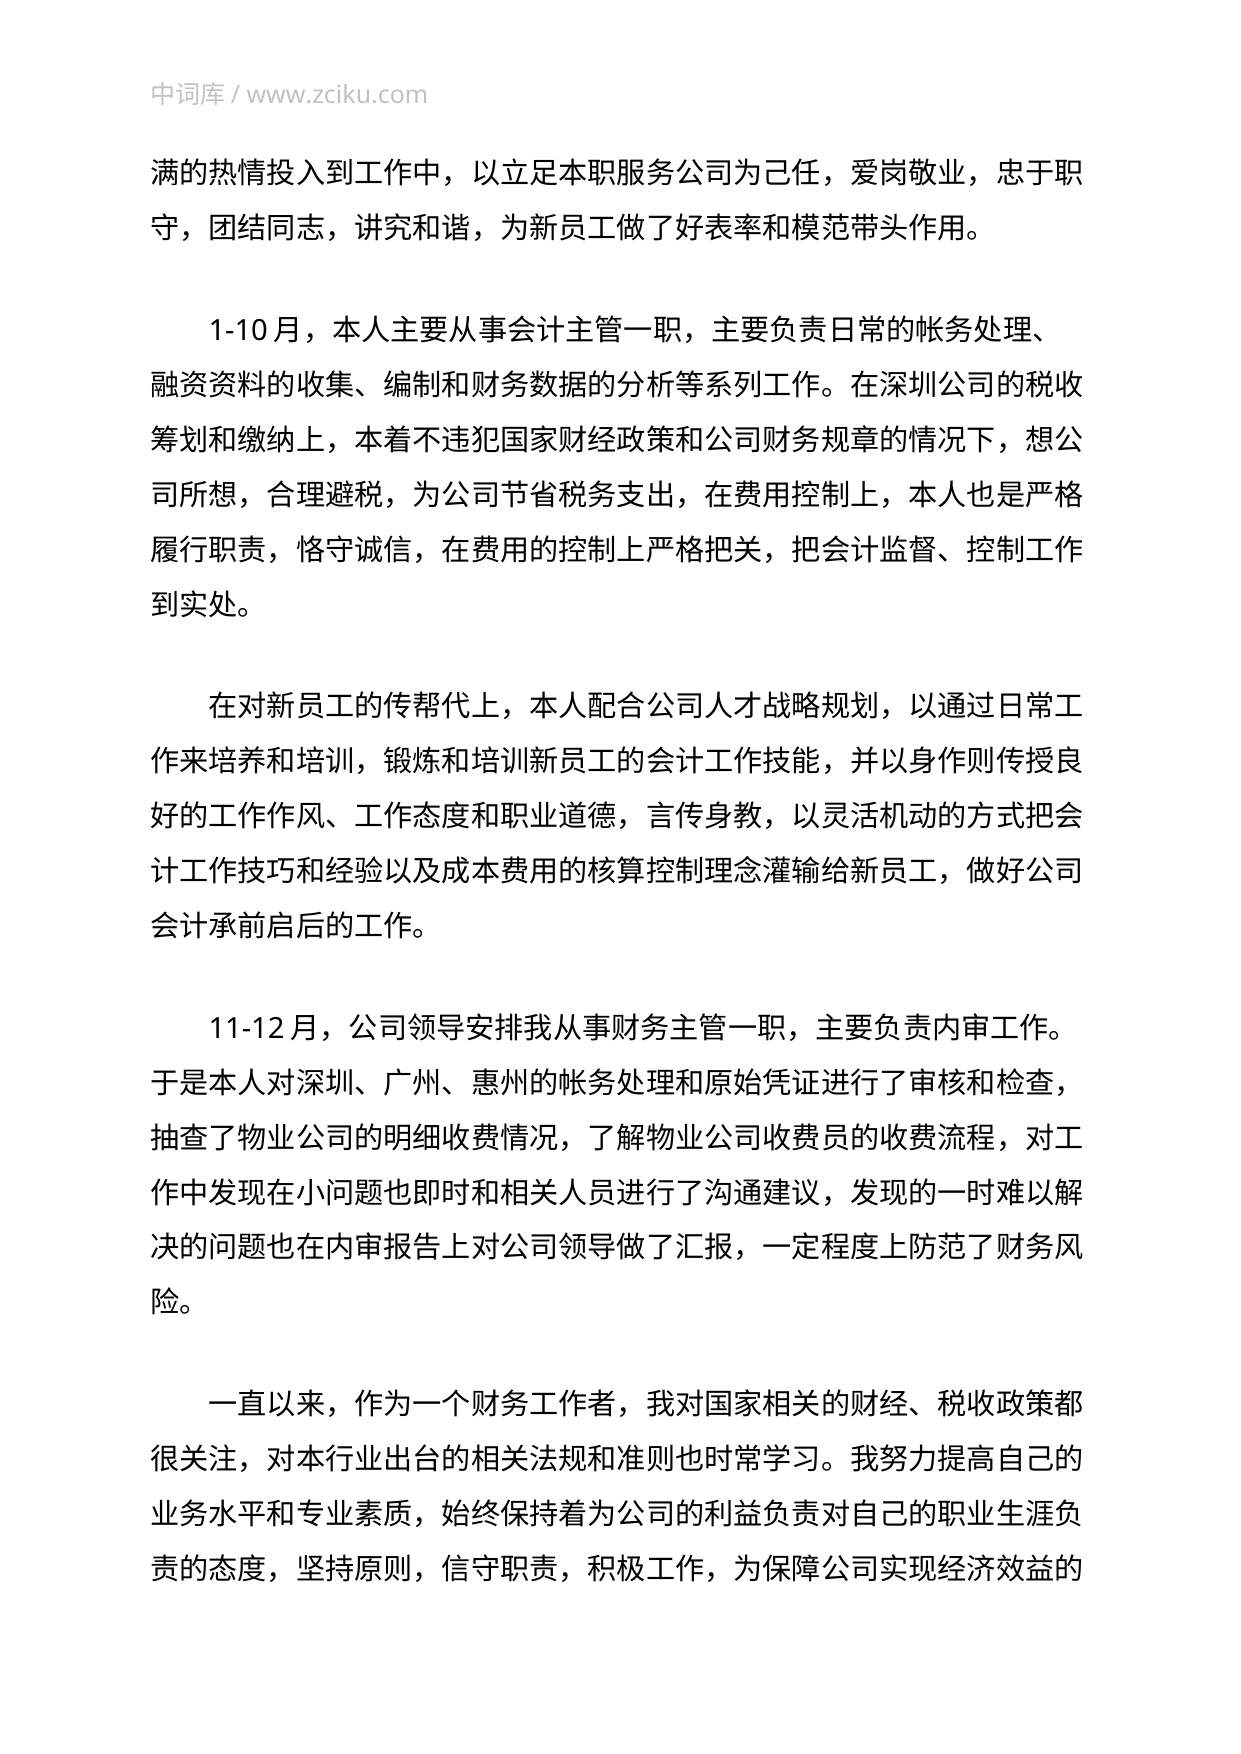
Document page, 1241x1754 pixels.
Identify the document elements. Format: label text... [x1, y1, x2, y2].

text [150, 150, 1090, 247]
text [150, 1381, 1090, 1588]
text 在对新员工的传帮代上，本人配合公司人才战略规划，以通过日常工作来培养和培训，锻炼和培训新员工的会计工作技能，并以身作则传授良好的工作作风、工作态度和职业道德，言传身教，以灵活机动的方式把会计工作技巧和经验以及成本费用的核算控制理念灌输给新员工，做好公司会计承前启后的工作。 [150, 683, 1090, 945]
text 1-10月，本人主要从事会计主管一职，主要负责日常的帐务处理、融资资料的收集、编制和财务数据的分析等系列工作。在深圳公司的税收筹划和缴纳上，本着不违犯国家财经政策和公司财务规章的情况下，想公司所想，合理避税，为公司节省税务支出，在费用控制上，本人也是严格履行职责，恪守诚信，在费用的控制上严格把关，把会计监督、控制工作到实处。 [150, 307, 1090, 623]
text 11-12月，公司领导安排我从事财务主管一职，主要负责内审工作。于是本人对深圳、广州、惠州的帐务处理和原始凭证进行了审核和检查，抽查了物业公司的明细收费情况，了解物业公司收费员的收费流程，对工作中发现在小问题也即时和相关人员进行了沟通建议，发现的一时难以解决的问题也在内审报告上对公司领导做了汇报，一定程度上防范了财务风险。 [150, 1004, 1090, 1321]
